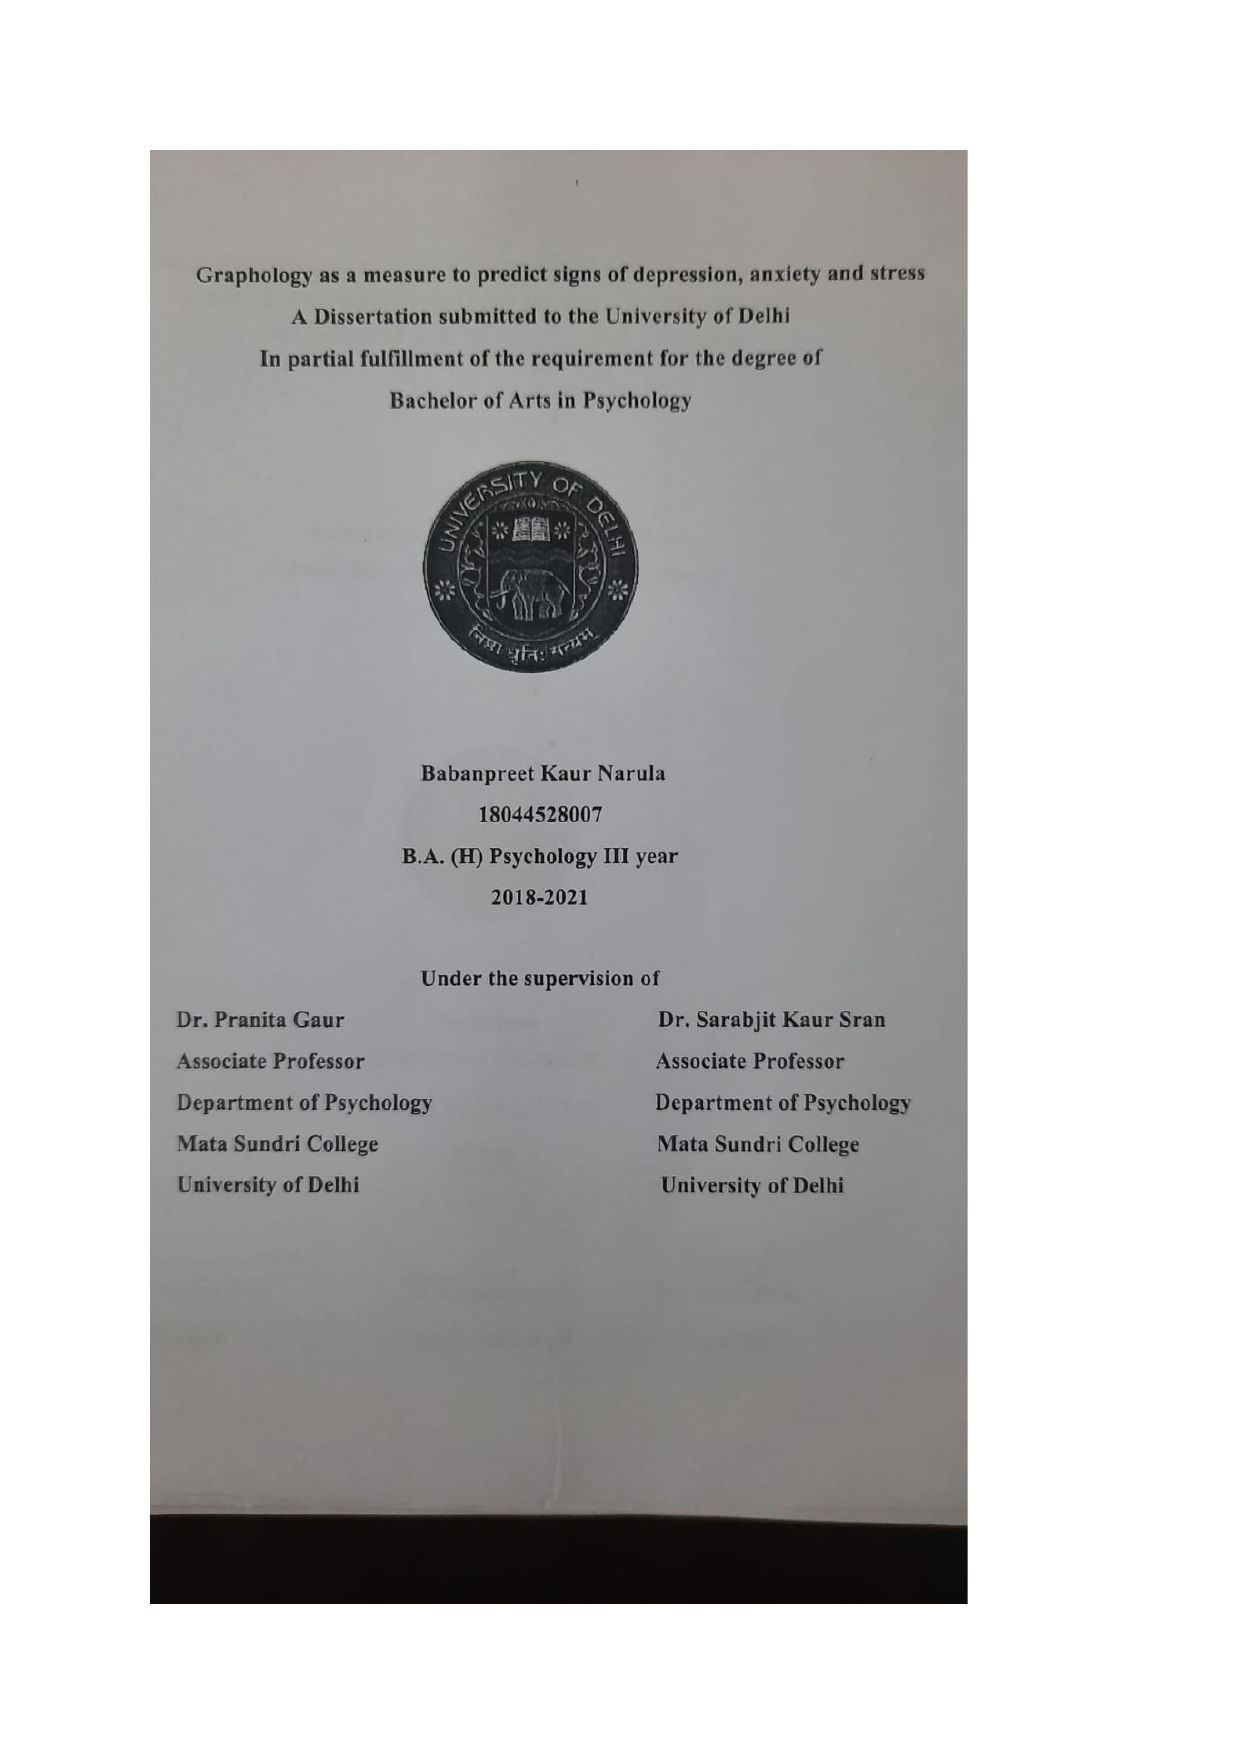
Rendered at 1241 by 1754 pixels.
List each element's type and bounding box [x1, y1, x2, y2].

picture [150, 150, 968, 1604]
